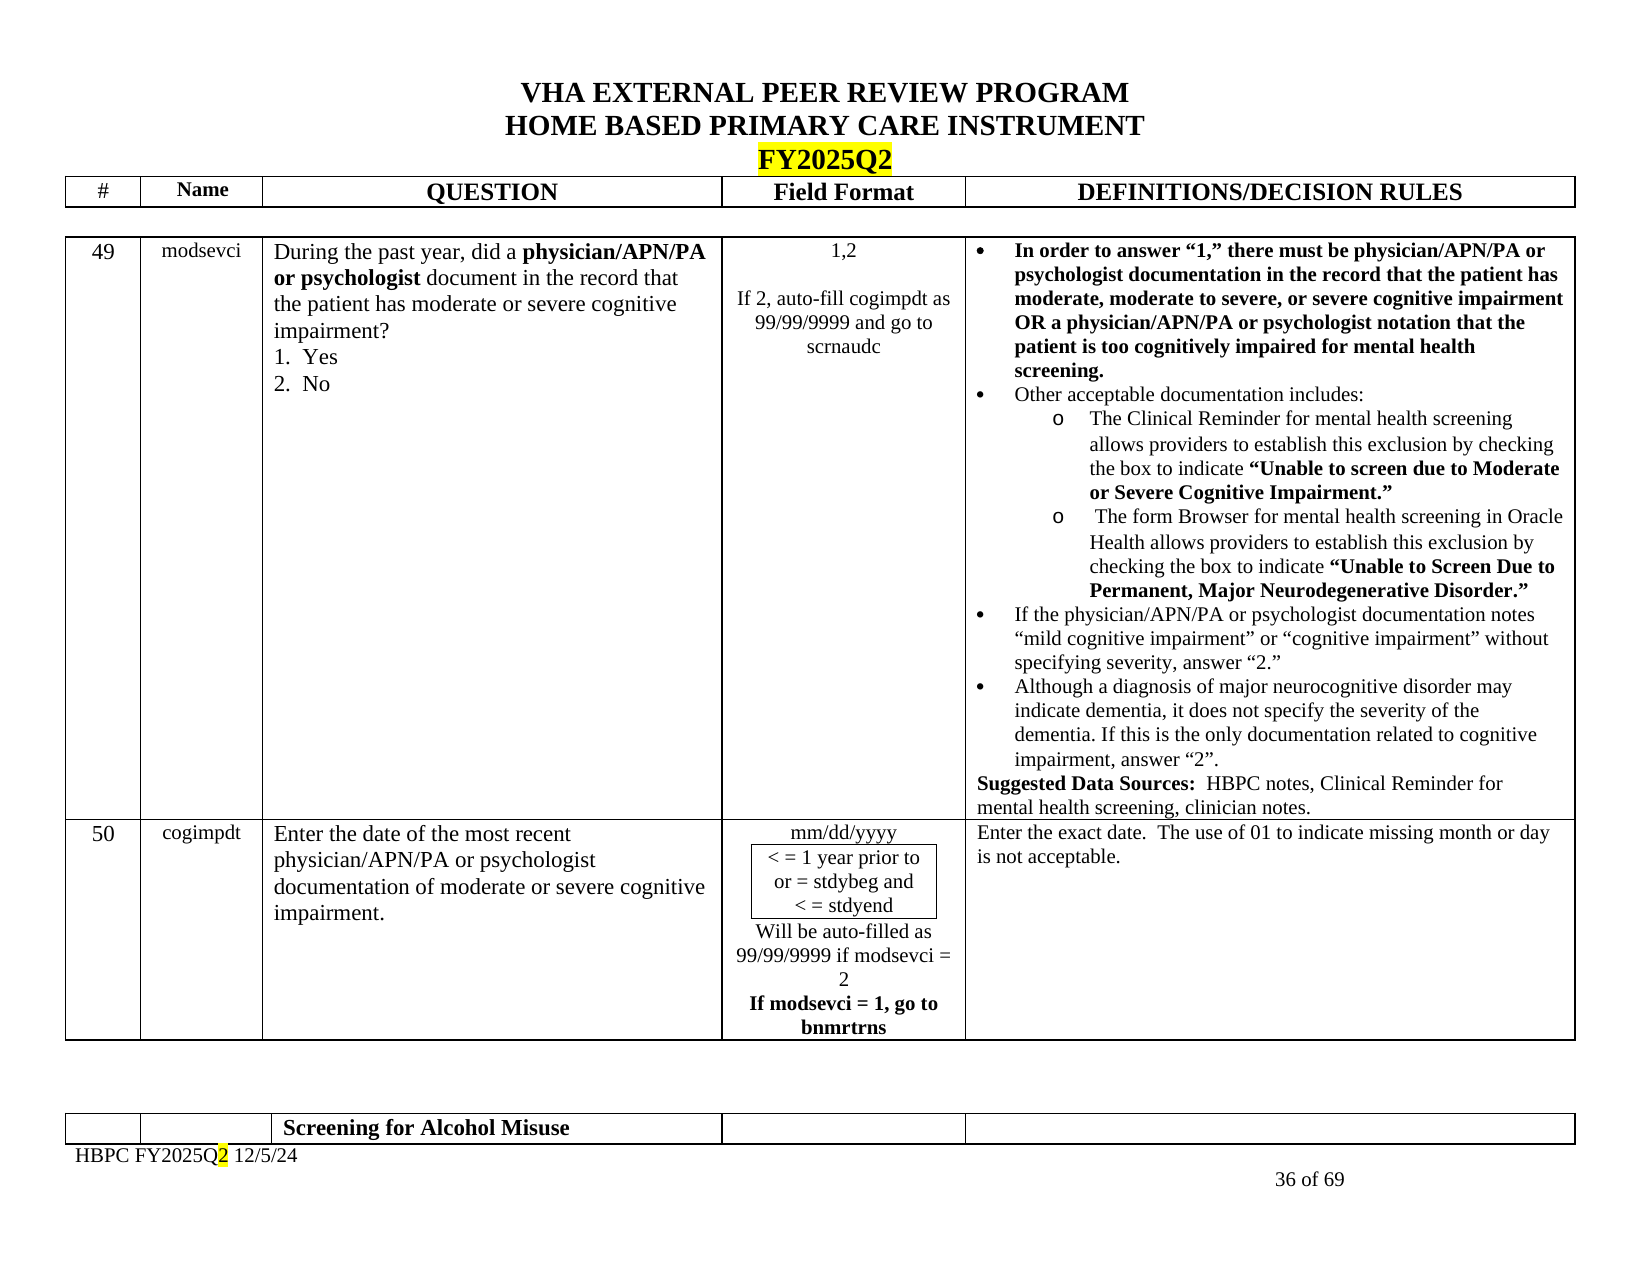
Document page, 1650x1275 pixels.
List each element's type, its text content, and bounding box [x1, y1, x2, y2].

table_cell cogimpdt [141, 820, 262, 1039]
table_header Screening for Alcohol Misuse [272, 1114, 721, 1143]
table_header [966, 1114, 1574, 1143]
table_cell 1,2 If 2, auto-fill cogimpdt as 99/99/9999 and go to scrnaudc [723, 238, 965, 819]
table_cell modsevci [141, 238, 262, 819]
table_cell Enter the date of the most recent physician/APN/PA or psychologist documentation of moderate or severe cognitive impairment. [263, 820, 721, 1039]
table_cell mm/dd/yyyy Will be auto-filled as 99/99/9999 if modsevci = 2 If modsevci = 1, go to bnmrtrns [723, 820, 965, 1039]
table_header [723, 1114, 965, 1143]
table_cell 49 [66, 238, 140, 819]
table_cell During the past year, did a physician/APN/PA or psychologist document in the record that the patient has moderate or severe cognitive impairment? 1. Yes 2. No [263, 238, 721, 819]
table_cell Enter the exact date. The use of 01 to indicate missing month or day is not acceptable. [966, 820, 1574, 1039]
table_header [141, 1114, 271, 1143]
table_cell In order to answer “1,” there must be physician/APN/PA or psychologist documentation in the record that the patient has moderate, moderate to severe, or severe cognitive impairment OR a physician/APN/PA or psychologist notation that the patient is too cognitively impaired for mental health screening. Other acceptable documentation includes: The Clinical Reminder for mental health screening allows providers to establish this exclusion by checking the box to indicate “Unable to screen due to Moderate or Severe Cognitive Impairment.” The form Browser for mental health screening in Oracle Health allows providers to establish this exclusion by checking the box to indicate “Unable to Screen Due to Permanent, Major Neurodegenerative Disorder.” If the physician/APN/PA or psychologist documentation notes “mild cognitive impairment” or “cognitive impairment” without specifying severity, answer “2.” Although a diagnosis of major neurocognitive disorder may indicate dementia, it does not specify the severity of the dementia. If this is the only documentation related to cognitive impairment, answer “2”. Suggested Data Sources: HBPC notes, Clinical Reminder for mental health screening, clinician notes. [966, 238, 1574, 819]
table_cell 50 [66, 820, 140, 1039]
table_header [66, 1114, 140, 1143]
